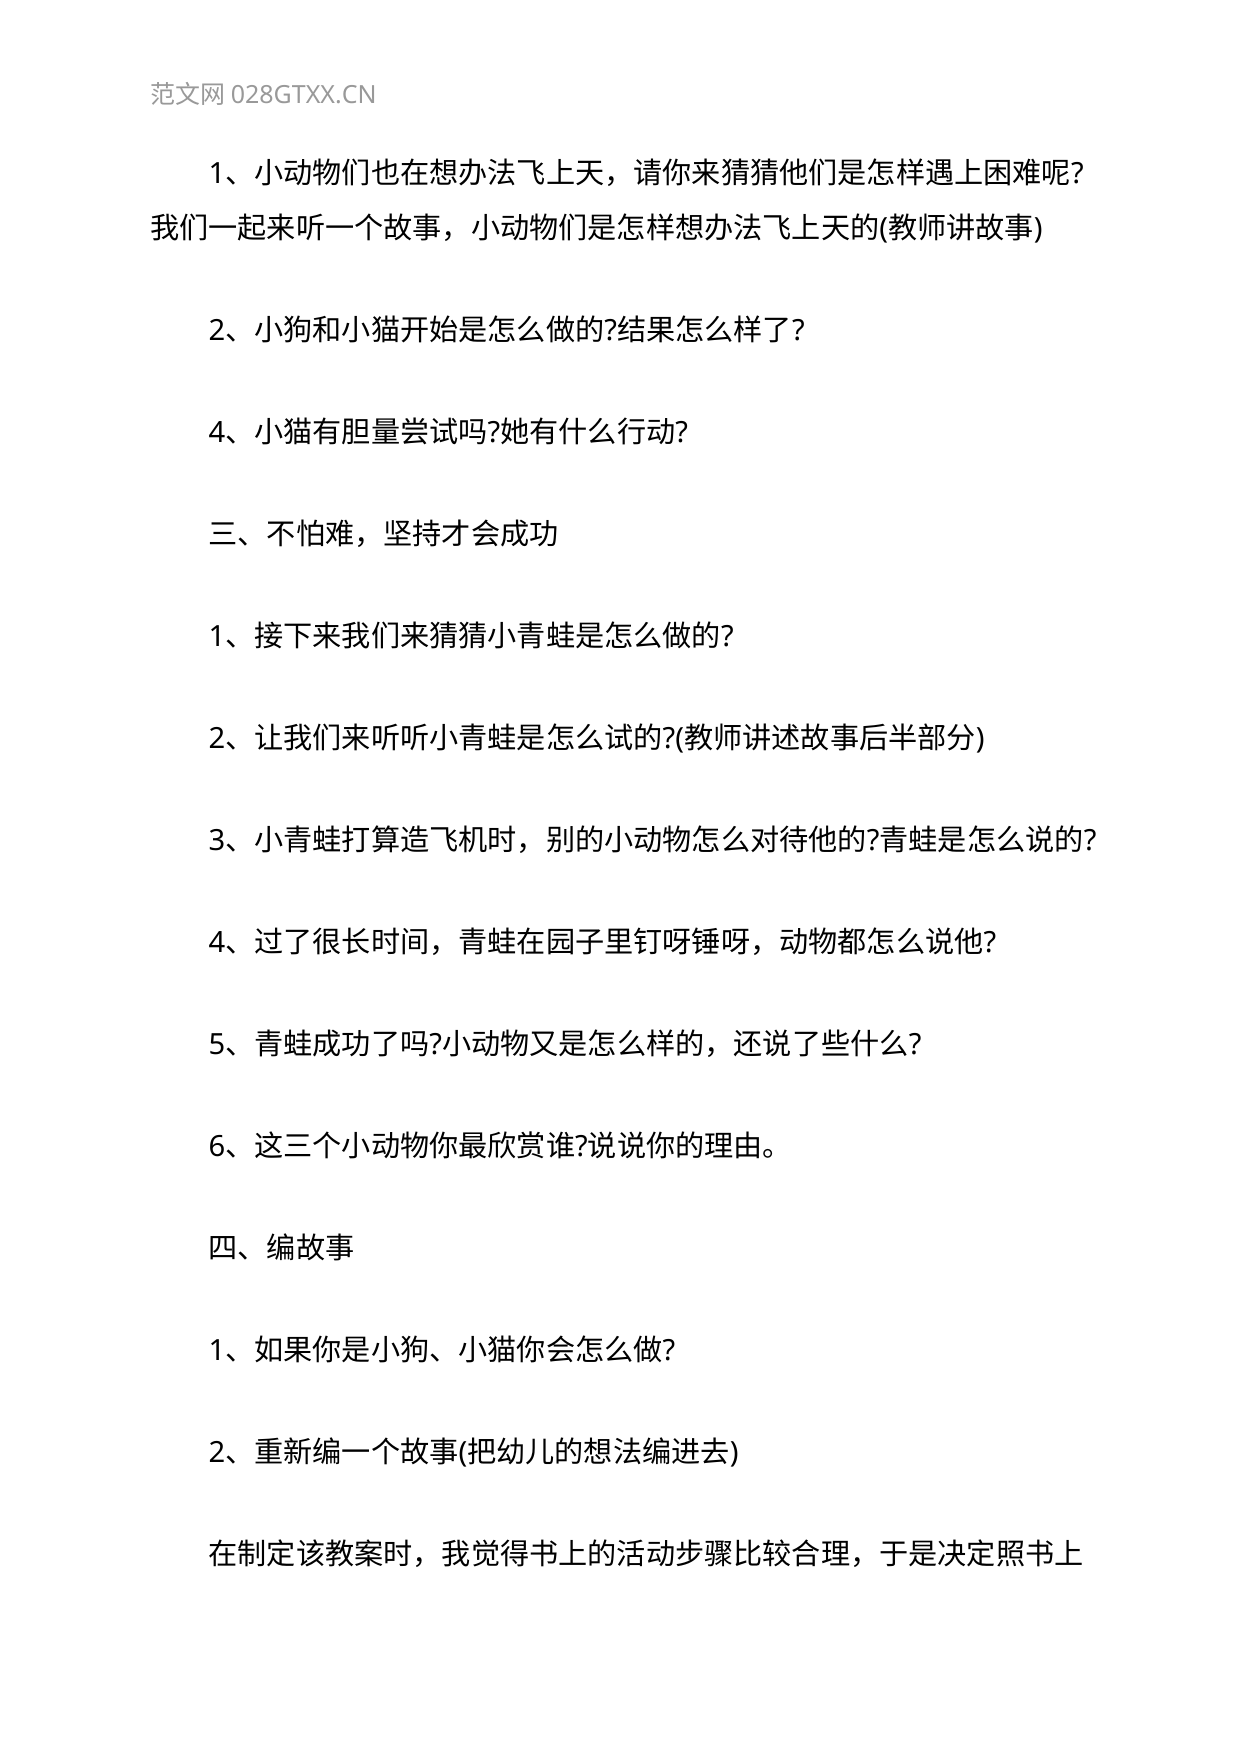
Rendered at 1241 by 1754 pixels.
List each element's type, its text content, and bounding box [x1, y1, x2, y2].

text 四、编故事 [150, 1224, 1090, 1267]
text 1、小动物们也在想办法飞上天，请你来猜猜他们是怎样遇上困难呢?我们一起来听一个故事，小动物们是怎样想办法飞上天的(教师讲故事) [150, 150, 1090, 247]
text 6、这三个小动物你最欣赏谁?说说你的理由。 [150, 1123, 1090, 1165]
text 2、小狗和小猫开始是怎么做的?结果怎么样了? [150, 307, 1090, 349]
text 1、如果你是小狗、小猫你会怎么做? [150, 1326, 1090, 1369]
text 2、让我们来听听小青蛙是怎么试的?(教师讲述故事后半部分) [150, 715, 1090, 757]
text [150, 1530, 1090, 1573]
text 4、小猫有胆量尝试吗?她有什么行动? [150, 409, 1090, 451]
text 3、小青蛙打算造飞机时，别的小动物怎么对待他的?青蛙是怎么说的? [150, 817, 1090, 859]
text 三、不怕难，坚持才会成功 [150, 511, 1090, 553]
text 4、过了很长时间，青蛙在园子里钉呀锤呀，动物都怎么说他? [150, 919, 1090, 961]
text 2、重新编一个故事(把幼儿的想法编进去) [150, 1428, 1090, 1471]
text 1、接下来我们来猜猜小青蛙是怎么做的? [150, 613, 1090, 655]
text 5、青蛙成功了吗?小动物又是怎么样的，还说了些什么? [150, 1021, 1090, 1063]
